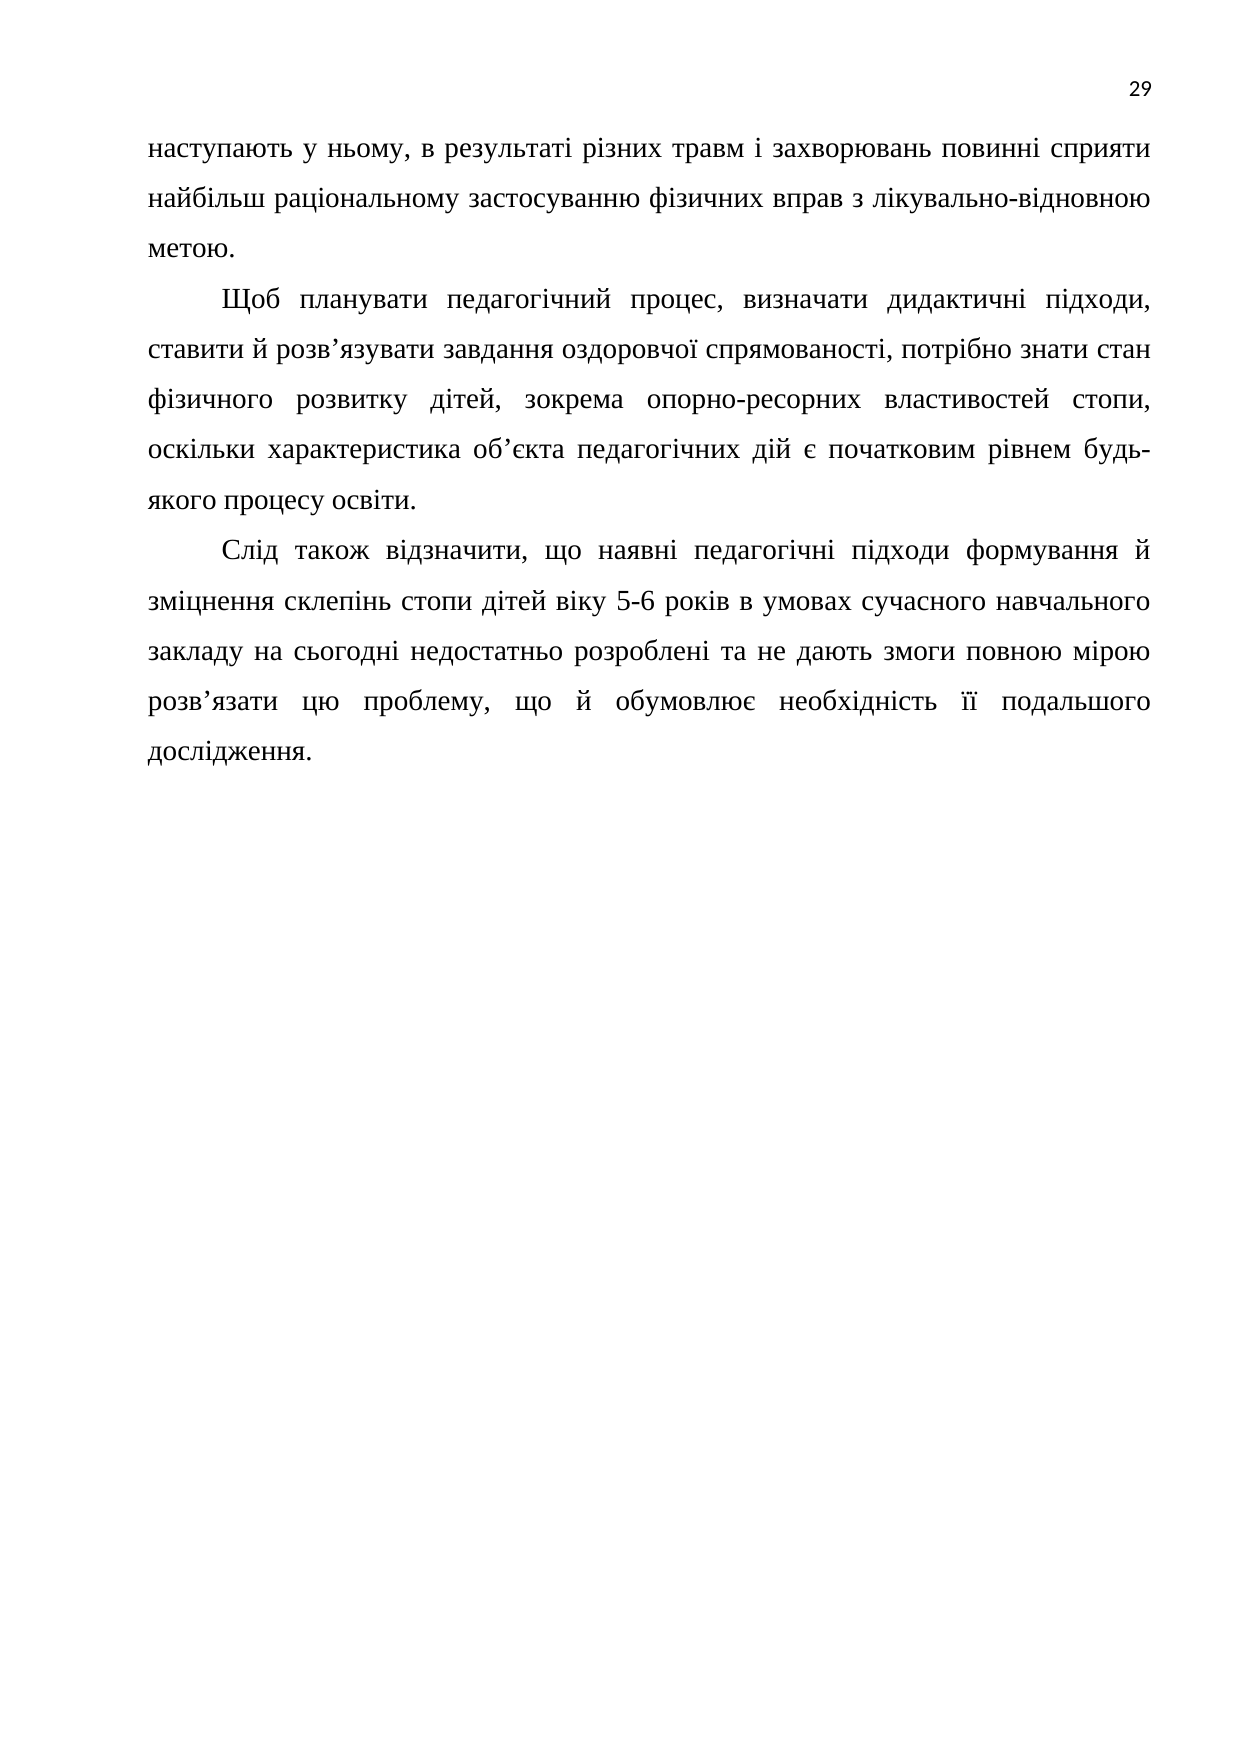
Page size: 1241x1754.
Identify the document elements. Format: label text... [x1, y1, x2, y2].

text Щоб планувати педагогічний процес, визначати дидактичні підходи, ставити й розв’язувати завдання оздоровчої спрямованості, потрібно знати стан фізичного розвитку дітей, зокрема опорно-ресорних властивостей стопи, оскільки характеристика об’єкта педагогічних дій є початковим рівнем будь-якого процесу освіти. [148, 281, 1152, 516]
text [148, 130, 1152, 264]
text Слід також відзначити, що наявні педагогічні підходи формування й зміцнення склепінь стопи дітей віку 5-6 років в умовах сучасного навчального закладу на сьогодні недостатньо розроблені та не дають змоги повною мірою розв’язати цю проблему, що й обумовлює необхідність її подальшого дослідження. [148, 532, 1152, 767]
